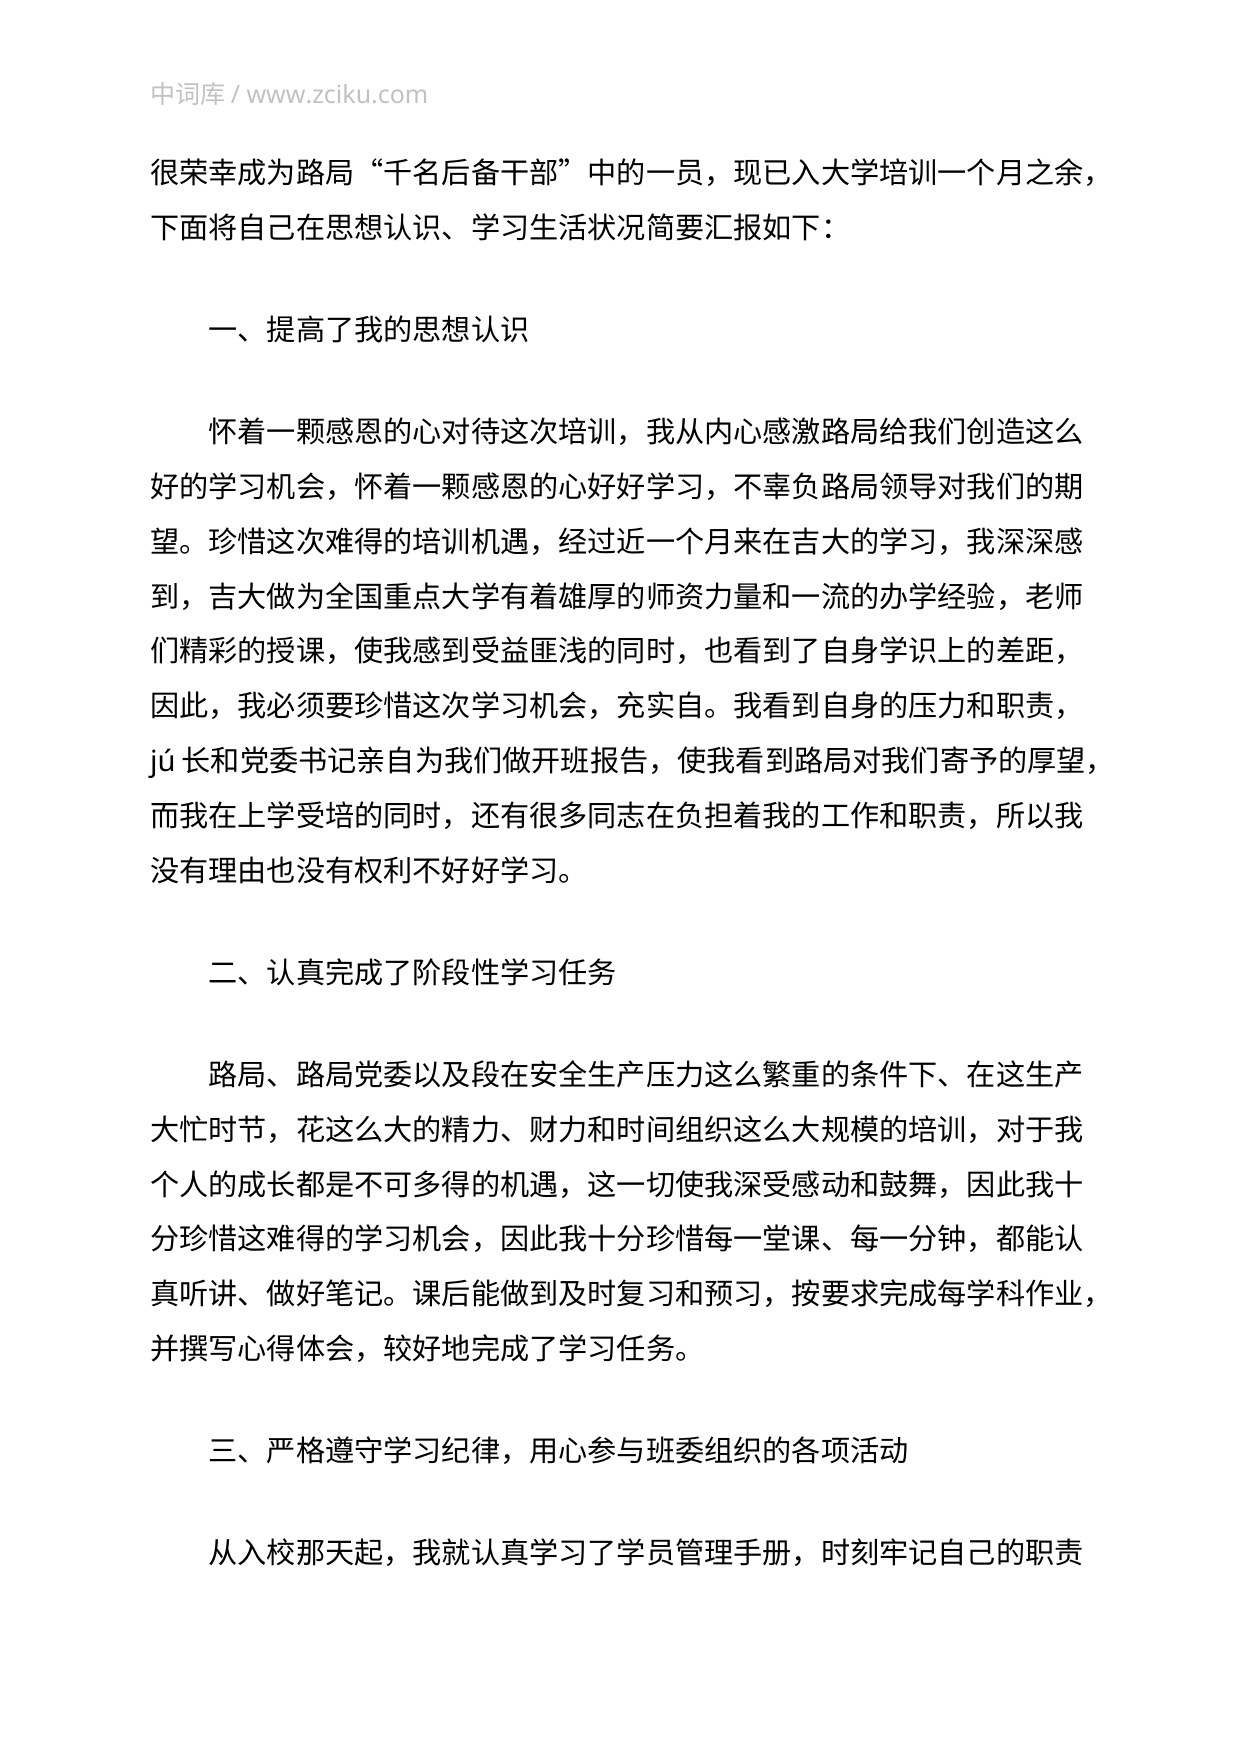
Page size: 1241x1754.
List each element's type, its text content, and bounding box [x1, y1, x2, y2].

text 路局、路局党委以及段在安全生产压力这么繁重的条件下、在这生产大忙时节，花这么大的精力、财力和时间组织这么大规模的培训，对于我个人的成长都是不可多得的机遇，这一切使我深受感动和鼓舞，因此我十分珍惜这难得的学习机会，因此我十分珍惜每一堂课、每一分钟，都能认真听讲、做好笔记。课后能做到及时复习和预习，按要求完成每学科作业，并撰写心得体会，较好地完成了学习任务。 [150, 1051, 1090, 1368]
text 一、提高了我的思想认识 [150, 307, 1090, 349]
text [150, 1529, 1090, 1572]
text 二、认真完成了阶段性学习任务 [150, 949, 1090, 992]
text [150, 150, 1090, 247]
text 三、严格遵守学习纪律，用心参与班委组织的各项活动 [150, 1427, 1090, 1470]
text 怀着一颗感恩的心对待这次培训，我从内心感激路局给我们创造这么好的学习机会，怀着一颗感恩的心好好学习，不辜负路局领导对我们的期望。珍惜这次难得的培训机遇，经过近一个月来在吉大的学习，我深深感到，吉大做为全国重点大学有着雄厚的师资力量和一流的办学经验，老师们精彩的授课，使我感到受益匪浅的同时，也看到了自身学识上的差距，因此，我必须要珍惜这次学习机会，充实自。我看到自身的压力和职责，jú长和党委书记亲自为我们做开班报告，使我看到路局对我们寄予的厚望，而我在上学受培的同时，还有很多同志在负担着我的工作和职责，所以我没有理由也没有权利不好好学习。 [150, 408, 1090, 890]
